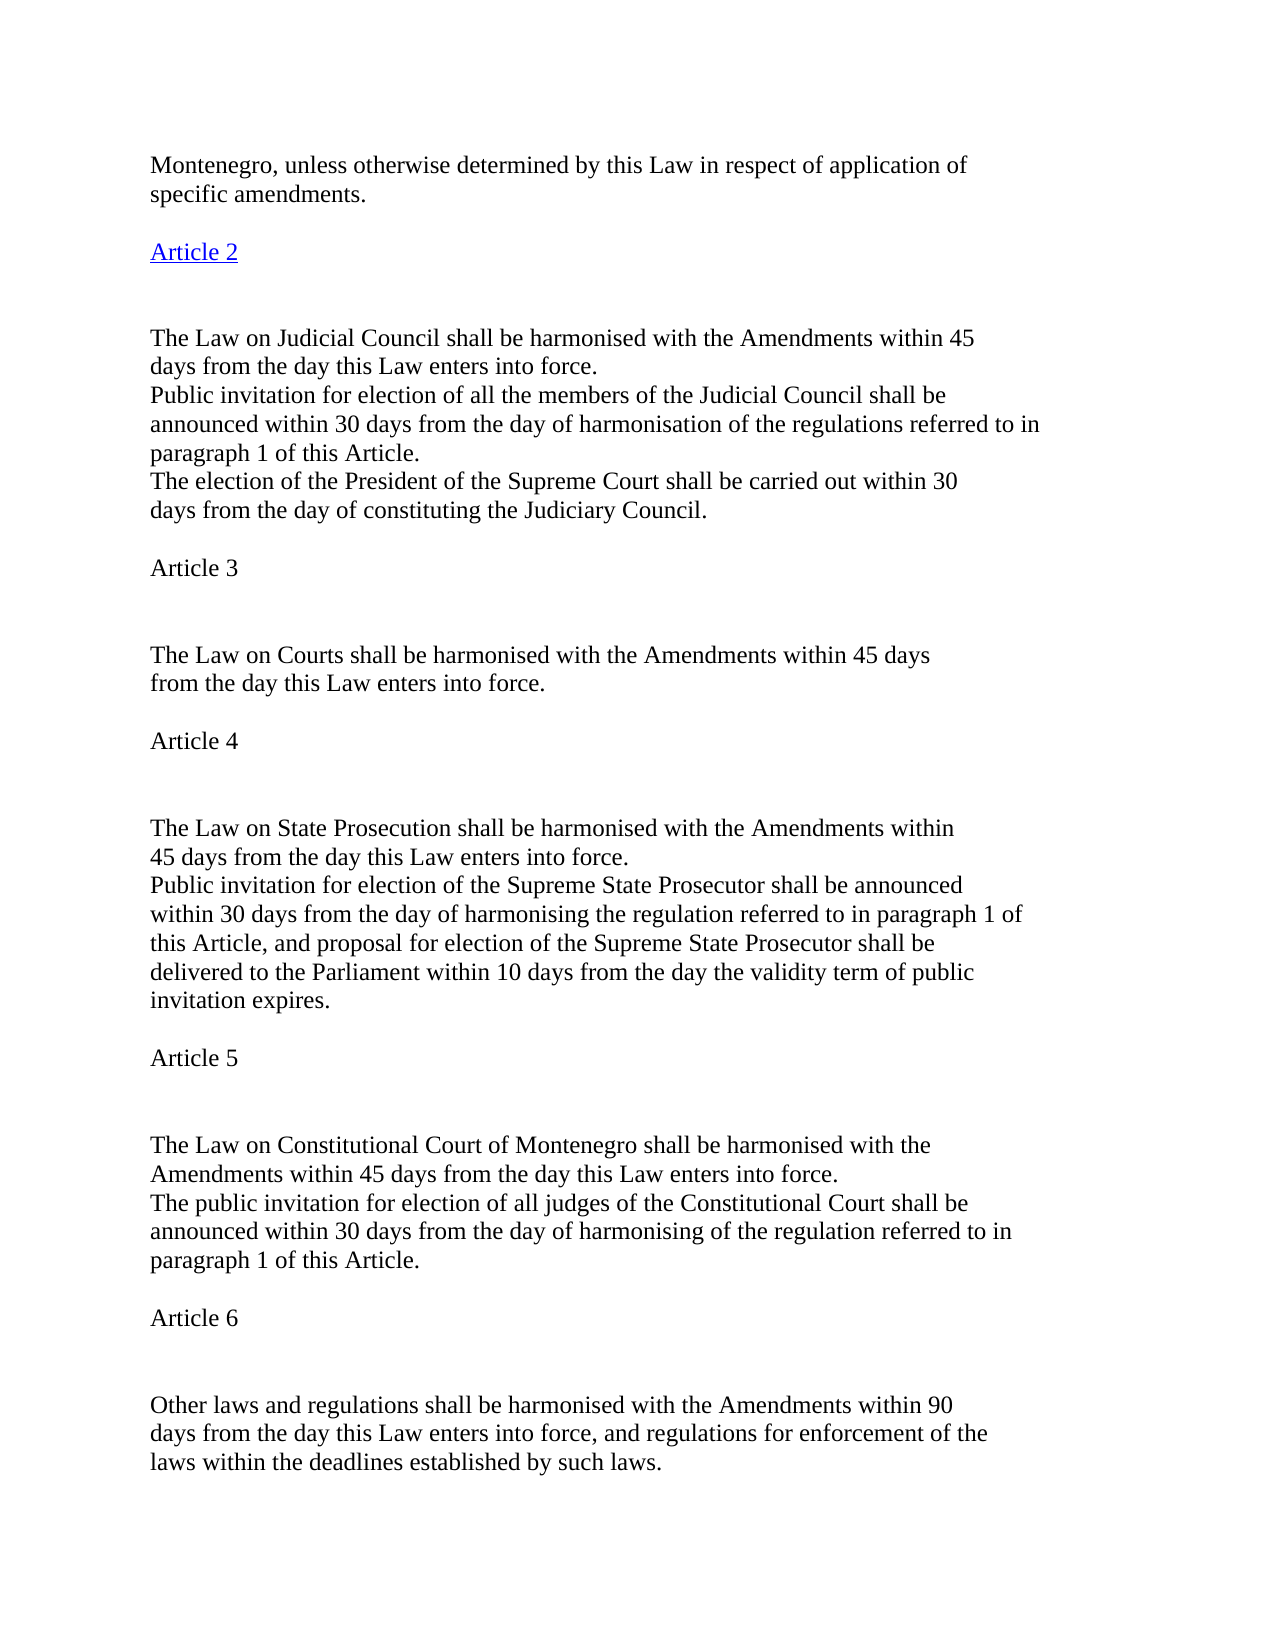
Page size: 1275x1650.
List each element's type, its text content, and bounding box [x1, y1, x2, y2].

text The Law on Courts shall be harmonised with the Amendments within 45 days from the day this Law enters into force. [150, 640, 1125, 697]
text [150, 150, 1125, 207]
text The Law on Judicial Council shall be harmonised with the Amendments within 45 days from the day this Law enters into force. Public invitation for election of all the members of the Judicial Council shall be announced within 30 days from the day of harmonisation of the regulations referred to in paragraph 1 of this Article. The election of the President of the Supreme Court shall be carried out within 30 days from the day of constituting the Judiciary Council. [150, 323, 1125, 524]
text Article 6 [150, 1303, 1125, 1332]
text Article 3 [150, 553, 1125, 582]
text Article 2 [150, 237, 1125, 293]
text The Law on Constitutional Court of Montenegro shall be harmonised with the Amendments within 45 days from the day this Law enters into force. The public invitation for election of all judges of the Constitutional Court shall be announced within 30 days from the day of harmonising of the regulation referred to in paragraph 1 of this Article. [150, 1130, 1125, 1274]
text Article 5 [150, 1043, 1125, 1072]
text The Law on State Prosecution shall be harmonised with the Amendments within 45 days from the day this Law enters into force. Public invitation for election of the Supreme State Prosecutor shall be announced within 30 days from the day of harmonising the regulation referred to in paragraph 1 of this Article, and proposal for election of the Supreme State Prosecutor shall be delivered to the Parliament within 10 days from the day the validity term of public invitation expires. [150, 813, 1125, 1014]
text Article 4 [150, 726, 1125, 755]
text Other laws and regulations shall be harmonised with the Amendments within 90 days from the day this Law enters into force, and regulations for enforcement of the laws within the deadlines established by such laws. [150, 1390, 1125, 1476]
